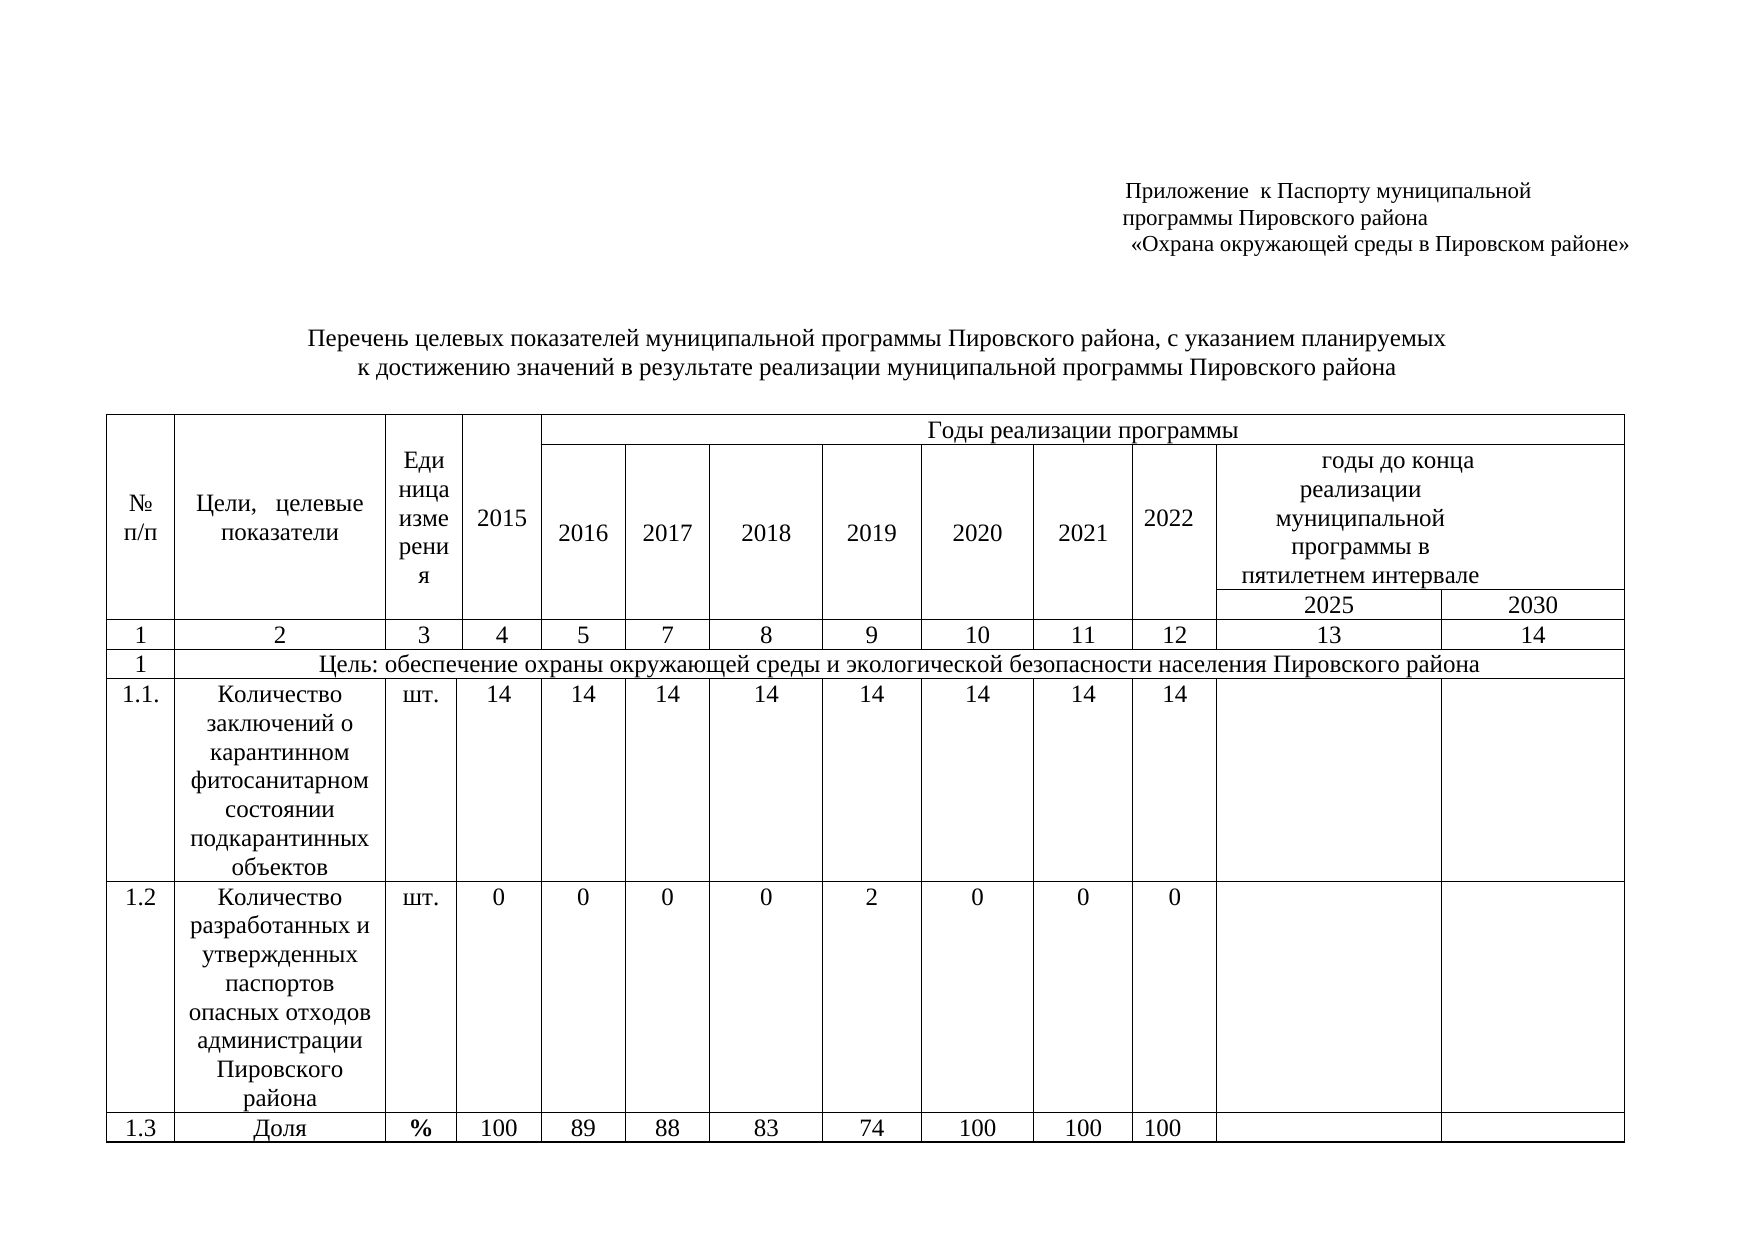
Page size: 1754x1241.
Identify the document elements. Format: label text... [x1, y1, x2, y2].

table_cell годы до конца реализации муниципальной программы в пятилетнем интервале [1217, 445, 1624, 589]
table_cell 14 [542, 679, 625, 881]
table_cell [1442, 1113, 1624, 1141]
table_cell 1.3 [107, 1113, 174, 1141]
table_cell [175, 1113, 385, 1141]
table_cell 2022 [1133, 445, 1216, 619]
table_cell 100 [922, 1113, 1033, 1141]
text Перечень целевых показателей муниципальной программы Пировского района, с указанием планируемых [118, 323, 1636, 352]
table_cell 88 [626, 1113, 709, 1141]
table_cell 10 [922, 620, 1033, 648]
table_cell 14 [922, 679, 1033, 881]
table_cell 100 [1034, 1113, 1132, 1141]
table_cell 2017 [626, 445, 709, 619]
table_cell 1.2 [107, 882, 174, 1112]
table_cell 13 [1217, 620, 1441, 648]
table_cell 7 [626, 620, 709, 648]
table_cell 2 [823, 882, 921, 1112]
table_cell 0 [457, 882, 541, 1112]
table_cell Количество заключений о карантинном фитосанитарном состоянии подкарантинных объектов [175, 679, 385, 881]
table_cell [1217, 882, 1441, 1112]
table_cell 8 [710, 620, 822, 648]
table_cell 2019 [823, 445, 921, 619]
table_header Годы реализации программы [542, 415, 1624, 444]
table_cell 14 [1034, 679, 1132, 881]
table_cell 1 [107, 620, 174, 648]
text Приложение к Паспорту муниципальной [999, 177, 1636, 203]
table_cell 100 [457, 1113, 541, 1141]
table_cell 14 [457, 679, 541, 881]
table_cell 0 [626, 882, 709, 1112]
text к достижению значений в результате реализации муниципальной программы Пировского района [118, 352, 1636, 381]
table_cell Количество разработанных и утвержденных паспортов опасных отходов администрации Пировского района [175, 882, 385, 1112]
table_cell 100 [1133, 1113, 1216, 1141]
table_cell 14 [626, 679, 709, 881]
table_cell шт. [386, 882, 456, 1112]
table_cell [1217, 1113, 1441, 1141]
table_cell 0 [710, 882, 822, 1112]
table_cell 14 [823, 679, 921, 881]
table_cell 14 [1133, 679, 1216, 881]
text программы Пировского района [1077, 203, 1636, 230]
table_cell 74 [823, 1113, 921, 1141]
table_cell 12 [1133, 620, 1216, 648]
table_cell 83 [710, 1113, 822, 1141]
table_cell [1217, 679, 1441, 881]
table_cell 2030 [1442, 590, 1624, 619]
table_header Единица измерения [386, 415, 462, 619]
table_cell 0 [1133, 882, 1216, 1112]
table_header 2015 [463, 415, 541, 619]
table_cell 2025 [1217, 590, 1441, 619]
table_cell шт. [386, 679, 456, 881]
table_cell 2021 [1034, 445, 1132, 619]
table_cell 89 [542, 1113, 625, 1141]
table_cell 1.1. [107, 679, 174, 881]
table_cell 0 [542, 882, 625, 1112]
table_cell 0 [1034, 882, 1132, 1112]
table_cell 4 [463, 620, 541, 648]
table_cell 2020 [922, 445, 1033, 619]
table_header № п/п [107, 415, 174, 619]
table_cell 1 [107, 650, 174, 678]
text «Охрана окружающей среды в Пировском районе» [999, 230, 1636, 256]
table_cell 2 [175, 620, 385, 648]
table_cell [1442, 882, 1624, 1112]
table_cell 9 [823, 620, 921, 648]
table_cell 14 [710, 679, 822, 881]
table_cell 3 [386, 620, 462, 648]
table_cell Цель: обеспечение охраны окружающей среды и экологической безопасности населения Пировского района [175, 650, 1624, 678]
table_cell 11 [1034, 620, 1132, 648]
table_cell [1442, 679, 1624, 881]
table_header Цели, целевые показатели [175, 415, 385, 619]
table_cell 14 [1442, 620, 1624, 648]
table_cell 2018 [710, 445, 822, 619]
table_cell 5 [542, 620, 625, 648]
table_cell % [386, 1113, 456, 1141]
table_cell 2016 [542, 445, 625, 619]
table_cell 0 [922, 882, 1033, 1112]
